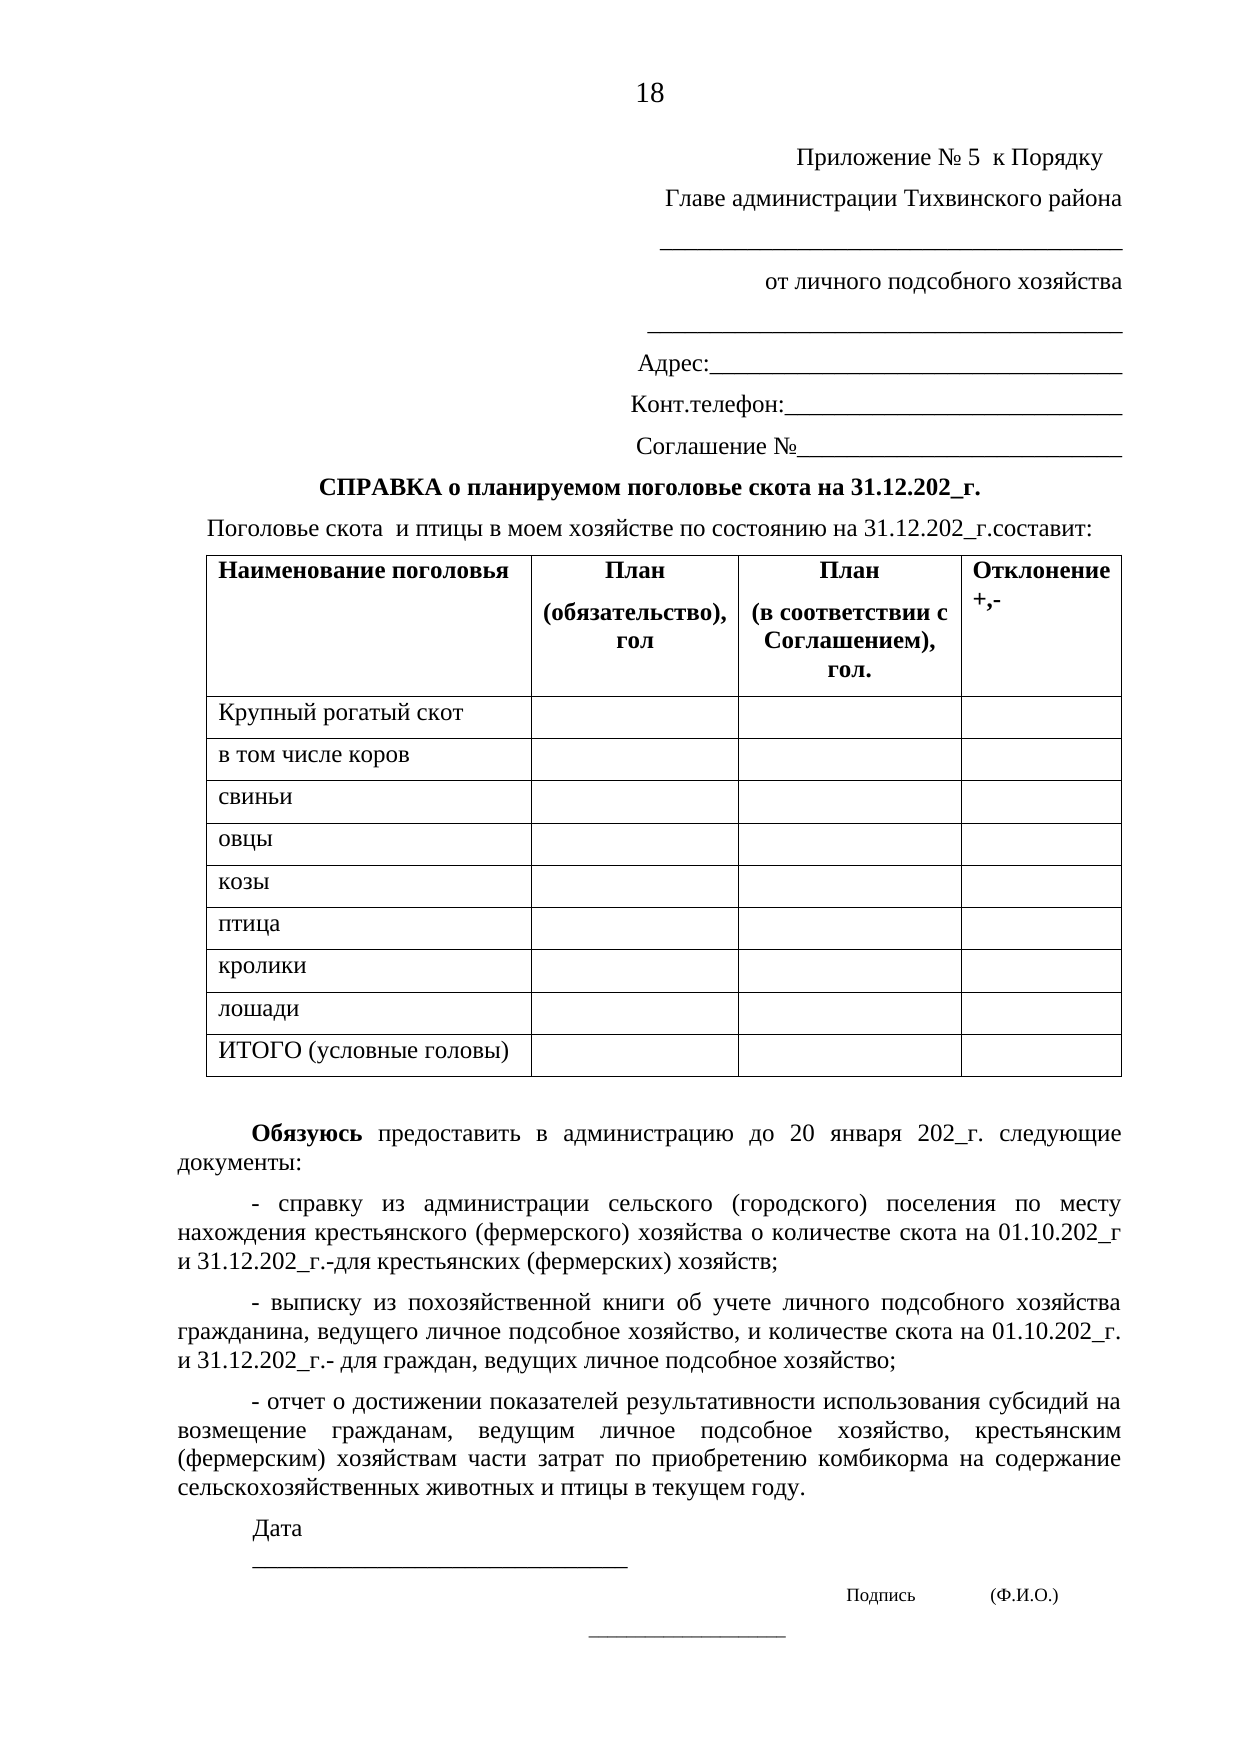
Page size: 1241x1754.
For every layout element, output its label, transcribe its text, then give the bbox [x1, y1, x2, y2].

table_cell [739, 1035, 961, 1076]
table_cell [532, 1035, 738, 1076]
table_cell [739, 950, 961, 992]
table_cell [962, 950, 1121, 992]
text _____________________________________ [252, 224, 1122, 253]
text Поголовье скота и птицы в моем хозяйстве по состоянию на 31.12.202_г.составит: [177, 513, 1122, 542]
table_header Наименование поголовья [207, 556, 531, 696]
text Подпись (Ф.И.О.) [252, 1583, 1122, 1605]
table_cell Крупный рогатый скот [207, 697, 531, 738]
text - выписку из похозяйственной книги об учете личного подсобного хозяйства гражданина, ведущего личное подсобное хозяйство, и количестве скота на 01.10.202_г. и 31.12.202_г.- для граждан, ведущих личное подсобное хозяйство; [177, 1287, 1122, 1373]
table_cell [962, 739, 1121, 780]
table_cell [532, 866, 738, 907]
table_cell [532, 950, 738, 992]
text Конт.телефон:___________________________ [252, 389, 1122, 418]
text Обязуюсь предоставить в администрацию до 20 января 202_г. следующие документы: [177, 1118, 1122, 1176]
text ______________________________________ [252, 307, 1122, 336]
table_cell [962, 866, 1121, 907]
table_cell [739, 866, 961, 907]
table_cell [739, 993, 961, 1034]
table_cell в том числе коров [207, 739, 531, 780]
text - справку из администрации сельского (городского) поселения по месту нахождения крестьянского (фермерского) хозяйства о количестве скота на 01.10.202_г и 31.12.202_г.-для крестьянских (фермерских) хозяйств; [177, 1188, 1122, 1275]
text от личного подсобного хозяйства [252, 266, 1122, 294]
text - отчет о достижении показателей результативности использования субсидий на возмещение гражданам, ведущим личное подсобное хозяйство, крестьянским (фермерским) хозяйствам части затрат по приобретению комбикорма на содержание сельскохозяйственных животных и птицы в текущем году. [177, 1386, 1122, 1501]
table_cell лошади [207, 993, 531, 1034]
table_cell [532, 993, 738, 1034]
table_cell [962, 781, 1121, 822]
text Приложение № 5 к Порядку [777, 142, 1122, 171]
table_header Отклонение +,- [962, 556, 1121, 696]
table_cell [739, 824, 961, 865]
table_cell [532, 908, 738, 949]
table_cell [532, 739, 738, 780]
table_cell свиньи [207, 781, 531, 822]
table_cell ИТОГО (условные головы) [207, 1035, 531, 1076]
text Соглашение №__________________________ [252, 431, 1122, 459]
table_cell [739, 697, 961, 738]
text СПРАВКА о планируемом поголовье скота на 31.12.202_г. [177, 472, 1122, 501]
table_cell [739, 739, 961, 780]
text Адрес:_________________________________ [252, 348, 1122, 377]
table_cell [962, 1035, 1121, 1076]
table_header План (в соответствии с Соглашением), гол. [739, 556, 961, 696]
table_cell овцы [207, 824, 531, 865]
text Главе администрации Тихвинского района [252, 183, 1122, 212]
table_cell [532, 697, 738, 738]
table_cell [739, 781, 961, 822]
table_header План (обязательство), гол [532, 556, 738, 696]
table_cell [962, 824, 1121, 865]
table_cell [532, 781, 738, 822]
table_cell [532, 824, 738, 865]
table_cell козы [207, 866, 531, 907]
table_cell [962, 697, 1121, 738]
table_cell [739, 908, 961, 949]
text _____________________ [252, 1618, 1122, 1639]
text Дата ______________________________ [252, 1513, 1122, 1571]
table_cell кролики [207, 950, 531, 992]
table_cell [962, 908, 1121, 949]
table_cell [962, 993, 1121, 1034]
table_cell птица [207, 908, 531, 949]
